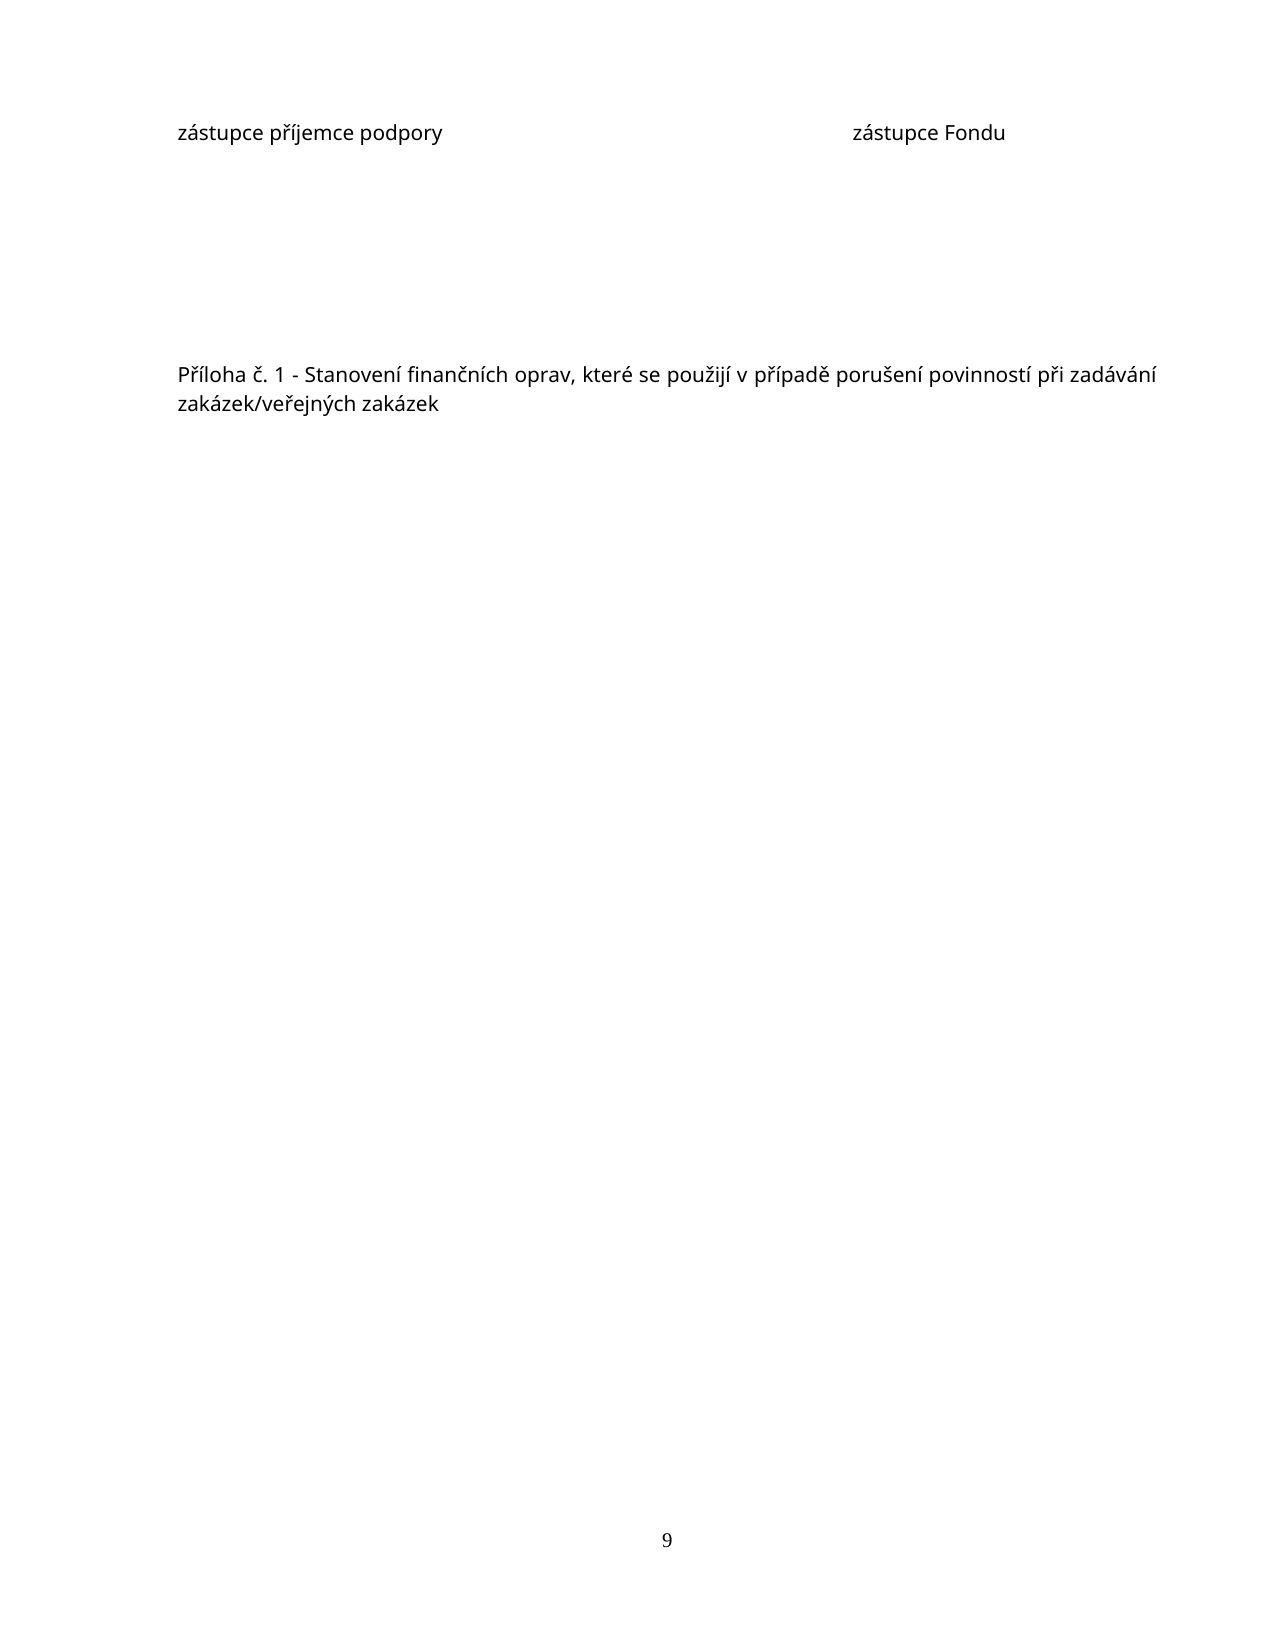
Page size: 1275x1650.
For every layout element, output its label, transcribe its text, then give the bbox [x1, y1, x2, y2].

subtitle Příloha č. 1 - Stanovení finančních oprav, které se použijí v případě porušení povinností při zadávání zakázek/veřejných zakázek [177, 360, 1157, 417]
text zástupce příjemce podpory zástupce Fondu [177, 118, 1157, 147]
